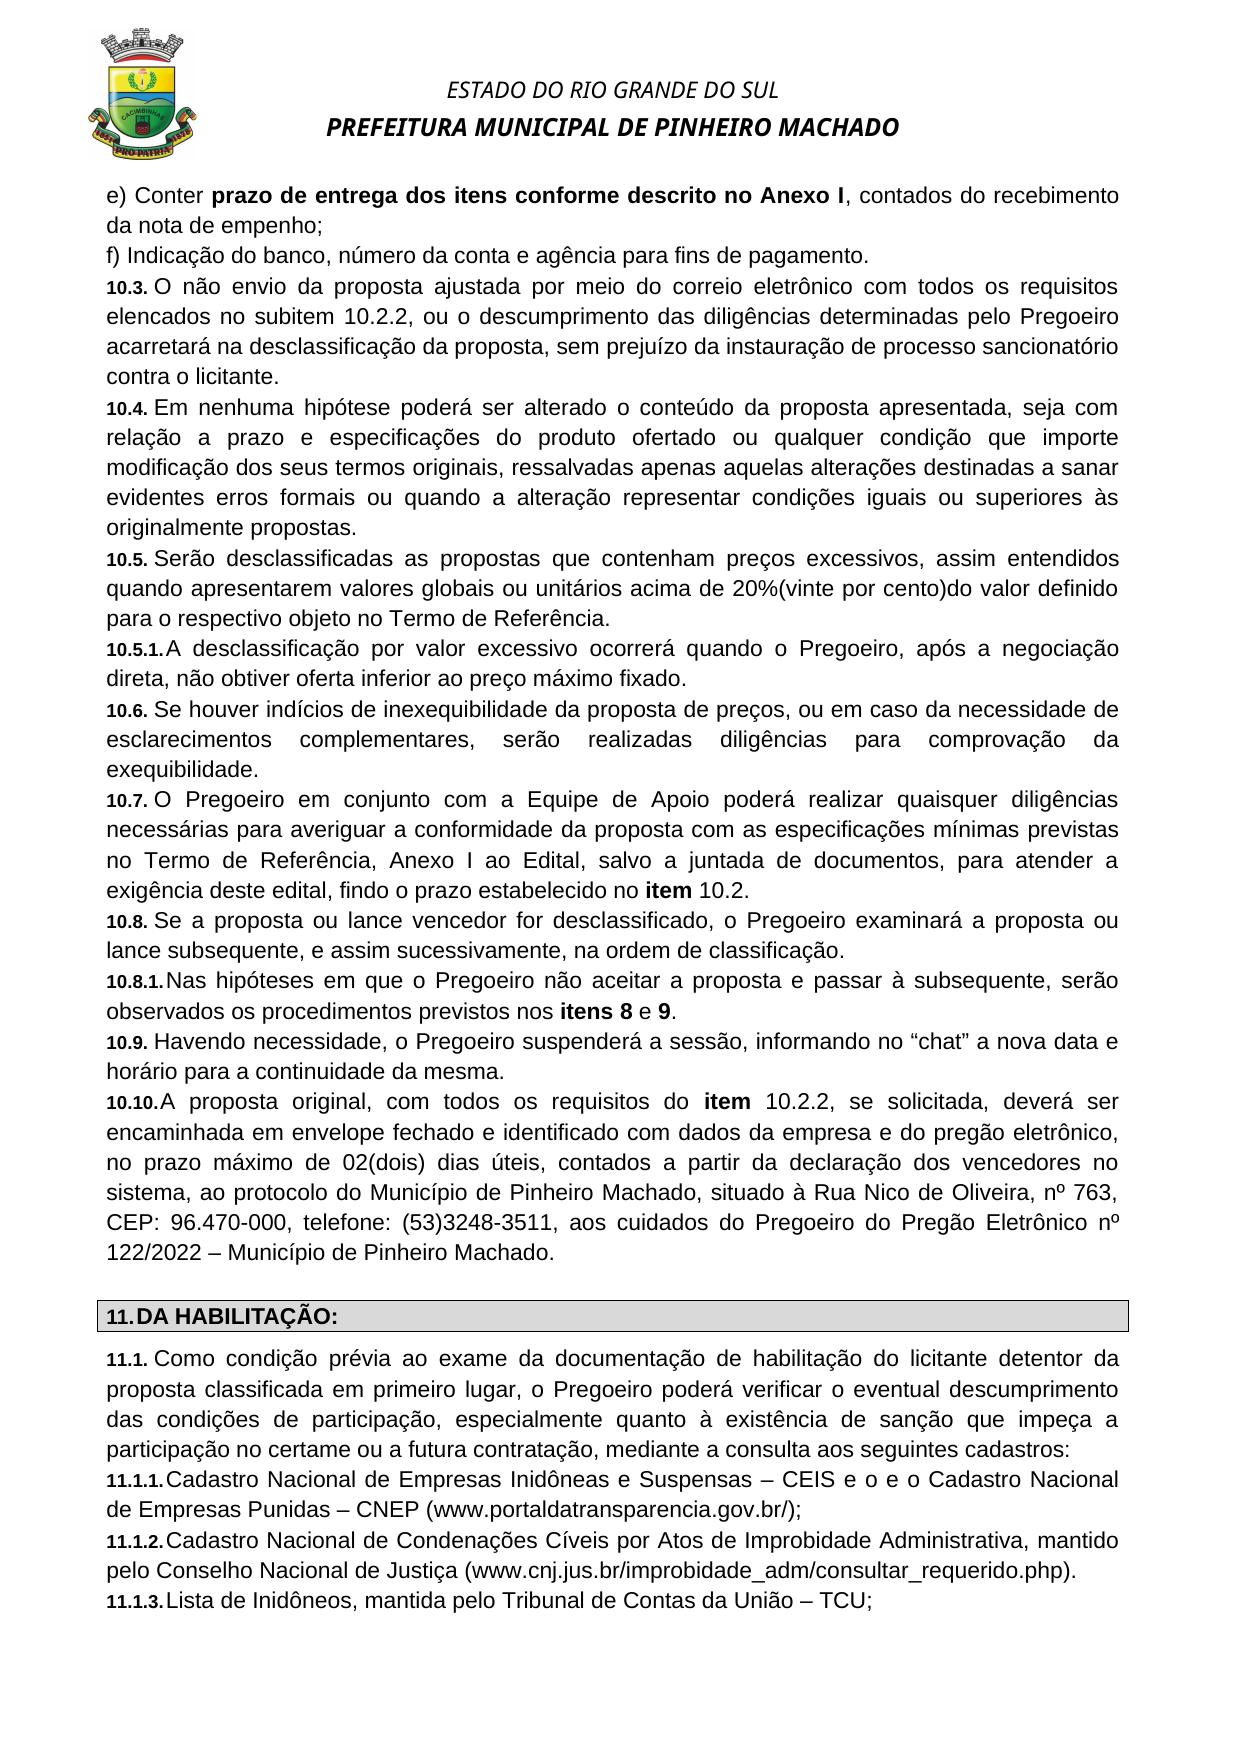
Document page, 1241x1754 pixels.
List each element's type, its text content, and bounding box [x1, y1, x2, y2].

list Cadastro Nacional de Empresas Inidôneas e Suspensas – CEIS e o e o Cadastro Nacional de Empresas Punidas – CNEP (www.portaldatransparencia.gov.br/); [106, 1466, 1119, 1523]
list DA HABILITAÇÃO: [98, 1301, 1128, 1331]
list Se a proposta ou lance vencedor for desclassificado, o Pregoeiro examinará a proposta ou lance subsequente, e assim sucessivamente, na ordem de classificação. [106, 907, 1119, 963]
list Como condição prévia ao exame da documentação de habilitação do licitante detentor da proposta classificada em primeiro lugar, o Pregoeiro poderá verificar o eventual descumprimento das condições de participação, especialmente quanto à existência de sanção que impeça a participação no certame ou a futura contratação, mediante a consulta aos seguintes cadastros: [106, 1345, 1119, 1462]
list Se houver indícios de inexequibilidade da proposta de preços, ou em caso da necessidade de esclarecimentos complementares, serão realizadas diligências para comprovação da exequibilidade. [106, 696, 1119, 782]
list A proposta original, com todos os requisitos do item 10.2.2, se solicitada, deverá ser encaminhada em envelope fechado e identificado com dados da empresa e do pregão eletrônico, no prazo máximo de 02(dois) dias úteis, contados a partir da declaração dos vencedores no sistema, ao protocolo do Município de Pinheiro Machado, situado à Rua Nico de Oliveira, nº 763, CEP: 96.470-000, telefone: (53)3248-3511, aos cuidados do Pregoeiro do Pregão Eletrônico nº 122/2022 – Município de Pinheiro Machado. [106, 1088, 1119, 1266]
list Em nenhuma hipótese poderá ser alterado o conteúdo da proposta apresentada, seja com relação a prazo e especificações do produto ofertado ou qualquer condição que importe modificação dos seus termos originais, ressalvadas apenas aquelas alterações destinadas a sanar evidentes erros formais ou quando a alteração representar condições iguais ou superiores às originalmente propostas. [106, 393, 1119, 541]
list Havendo necessidade, o Pregoeiro suspenderá a sessão, informando no “chat” a nova data e horário para a continuidade da mesma. [106, 1028, 1119, 1084]
list Lista de Inidôneos, mantida pelo Tribunal de Contas da União – TCU; [106, 1587, 1119, 1613]
list Cadastro Nacional de Condenações Cíveis por Atos de Improbidade Administrativa, mantido pelo Conselho Nacional de Justiça (www.cnj.jus.br/improbidade_adm/consultar_requerido.php). [106, 1527, 1119, 1583]
list Nas hipóteses em que o Pregoeiro não aceitar a proposta e passar à subsequente, serão observados os procedimentos previstos nos itens 8 e 9. [106, 967, 1119, 1024]
list O não envio da proposta ajustada por meio do correio eletrônico com todos os requisitos elencados no subitem 10.2.2, ou o descumprimento das diligências determinadas pelo Pregoeiro acarretará na desclassificação da proposta, sem prejuízo da instauração de processo sancionatório contra o licitante. [106, 273, 1119, 389]
list Serão desclassificadas as propostas que contenham preços excessivos, assim entendidos quando apresentarem valores globais ou unitários acima de 20%(vinte por cento)do valor definido para o respectivo objeto no Termo de Referência. [106, 544, 1119, 631]
picture [88, 28, 197, 160]
text e) Conter prazo de entrega dos itens conforme descrito no Anexo I, contados do recebimento da nota de empenho; [106, 182, 1119, 238]
list A desclassificação por valor excessivo ocorrerá quando o Pregoeiro, após a negociação direta, não obtiver oferta inferior ao preço máximo fixado. [106, 635, 1119, 692]
list O Pregoeiro em conjunto com a Equipe de Apoio poderá realizar quaisquer diligências necessárias para averiguar a conformidade da proposta com as especificações mínimas previstas no Termo de Referência, Anexo I ao Edital, salvo a juntada de documentos, para atender a exigência deste edital, findo o prazo estabelecido no item 10.2. [106, 786, 1119, 903]
text f) Indicação do banco, número da conta e agência para fins de pagamento. [106, 242, 1119, 269]
